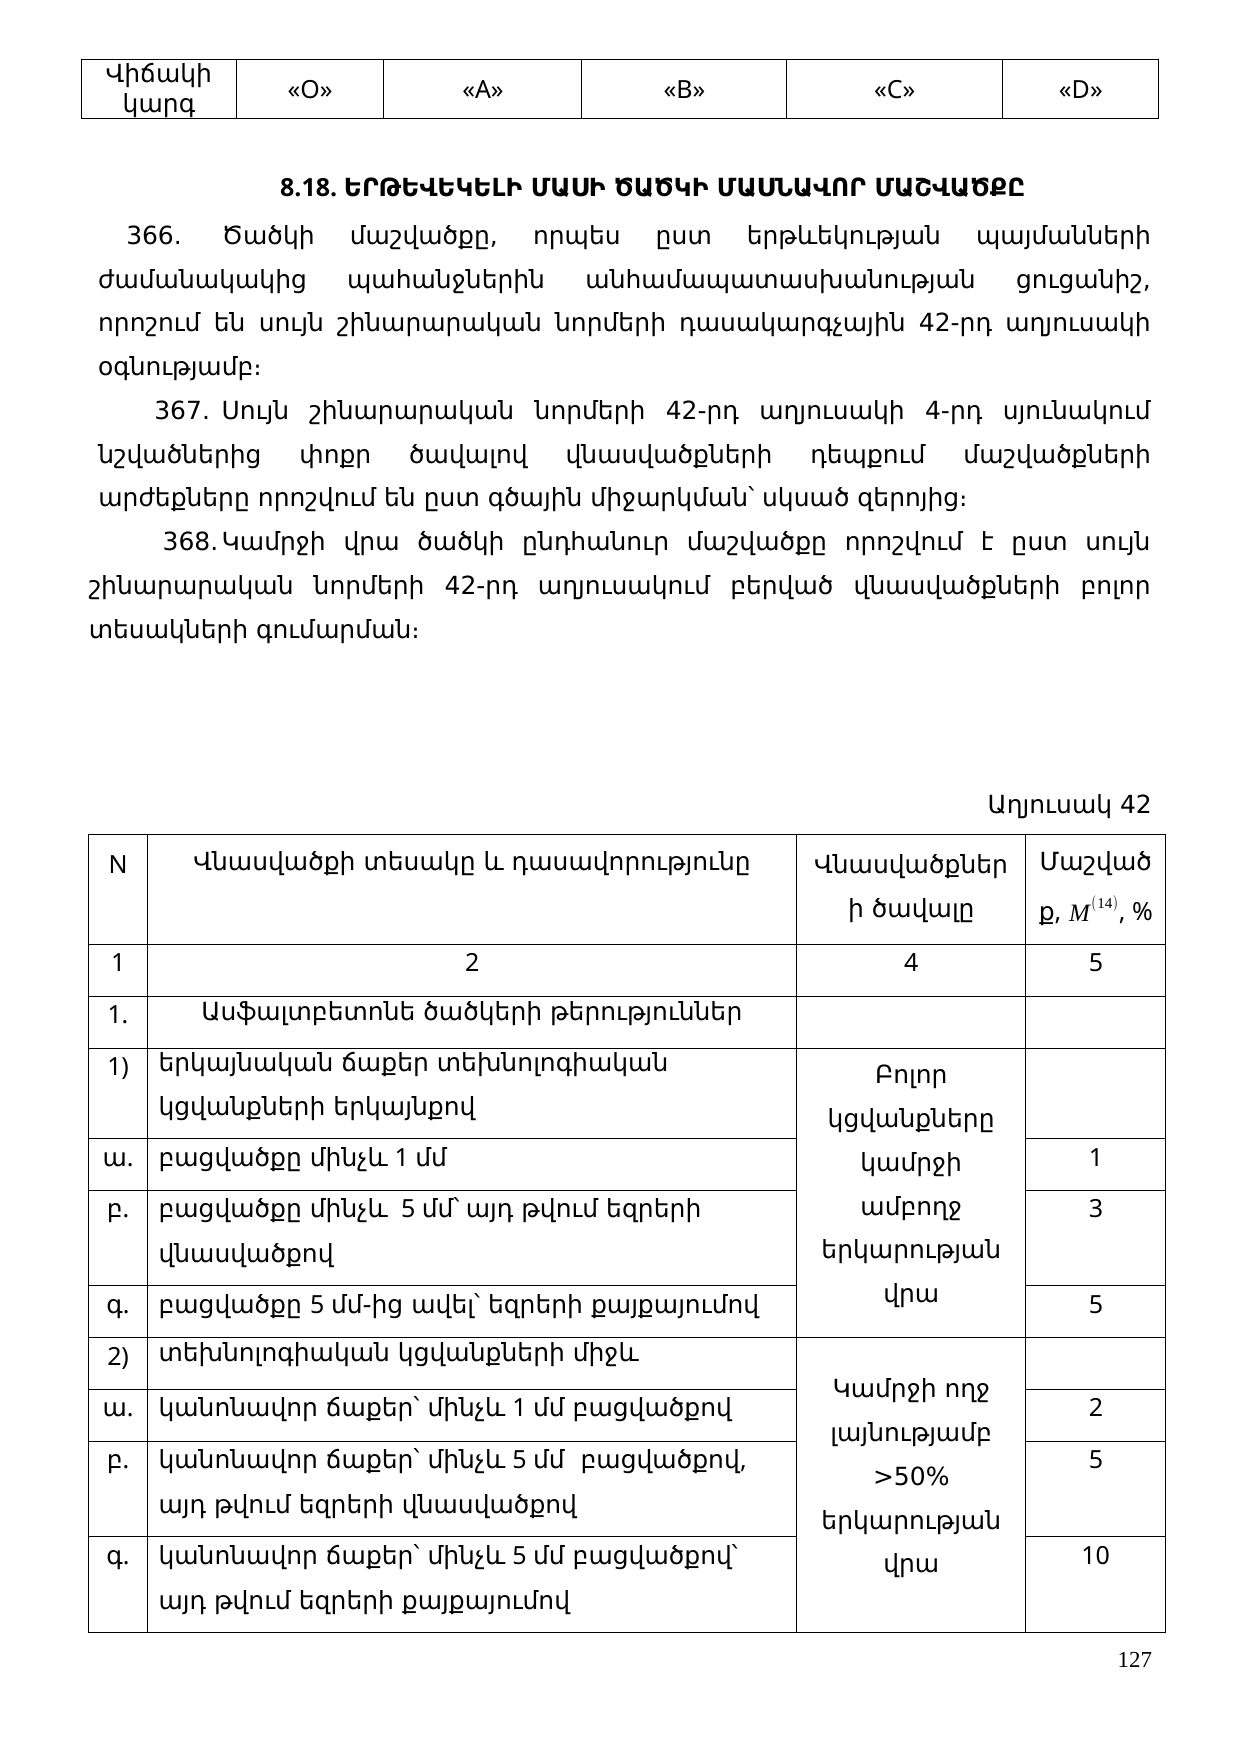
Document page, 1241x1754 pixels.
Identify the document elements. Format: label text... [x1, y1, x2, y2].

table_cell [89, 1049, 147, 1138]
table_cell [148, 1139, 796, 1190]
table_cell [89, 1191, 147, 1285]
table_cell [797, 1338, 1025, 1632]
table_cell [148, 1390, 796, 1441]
list Ծածկի մաշվածքը, որպես ըստ երթևեկության պայմանների ժամանակակից պահանջներին անհամապատասխանության ցուցանիշ, որոշում են սույն շինարարական նորմերի դասակարգչային 42-րդ աղյուսակի օգնությամբ։ [98, 221, 1152, 381]
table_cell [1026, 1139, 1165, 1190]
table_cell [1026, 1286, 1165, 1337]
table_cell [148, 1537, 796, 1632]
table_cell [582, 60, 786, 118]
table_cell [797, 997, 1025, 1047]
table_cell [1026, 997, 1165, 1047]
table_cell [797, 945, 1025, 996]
text Աղյուսակ 42 [154, 790, 1152, 819]
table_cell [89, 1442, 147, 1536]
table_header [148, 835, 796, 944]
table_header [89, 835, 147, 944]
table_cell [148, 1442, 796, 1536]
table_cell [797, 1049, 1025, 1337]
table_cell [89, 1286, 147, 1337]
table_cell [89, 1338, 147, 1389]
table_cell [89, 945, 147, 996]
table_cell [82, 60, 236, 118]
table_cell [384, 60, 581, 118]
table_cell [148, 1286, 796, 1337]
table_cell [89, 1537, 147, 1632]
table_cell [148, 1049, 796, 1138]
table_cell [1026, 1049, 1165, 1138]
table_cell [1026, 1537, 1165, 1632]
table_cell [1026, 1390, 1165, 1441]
list Սույն շինարարական նորմերի 42-րդ աղյուսակի 4-րդ սյունակում նշվածներից փոքր ծավալով վնասվածքների դեպքում մաշվածքների արժեքները որոշվում են ըստ գծային միջարկման՝ սկսած զերոյից։ [98, 396, 1152, 513]
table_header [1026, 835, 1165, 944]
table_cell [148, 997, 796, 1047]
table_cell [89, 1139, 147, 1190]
text 8.18. ԵՐԹԵՎԵԿԵԼԻ ՄԱՍԻ ԾԱԾԿԻ ՄԱՍՆԱՎՈՐ ՄԱՇՎԱԾՔԸ [154, 170, 1152, 204]
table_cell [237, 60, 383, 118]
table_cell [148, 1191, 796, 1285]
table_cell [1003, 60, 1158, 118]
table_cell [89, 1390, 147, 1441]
list Կամրջի վրա ծածկի ընդհանուր մաշվածքը որոշվում է ըստ սույն շինարարական նորմերի 42-րդ աղյուսակում բերված վնասվածքների բոլոր տեսակների գումարման։ [88, 527, 1152, 644]
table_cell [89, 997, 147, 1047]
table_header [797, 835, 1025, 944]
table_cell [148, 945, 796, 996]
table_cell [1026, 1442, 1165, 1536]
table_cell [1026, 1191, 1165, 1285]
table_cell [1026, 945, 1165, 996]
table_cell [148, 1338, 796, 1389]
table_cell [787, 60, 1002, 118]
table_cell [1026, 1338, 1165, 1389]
